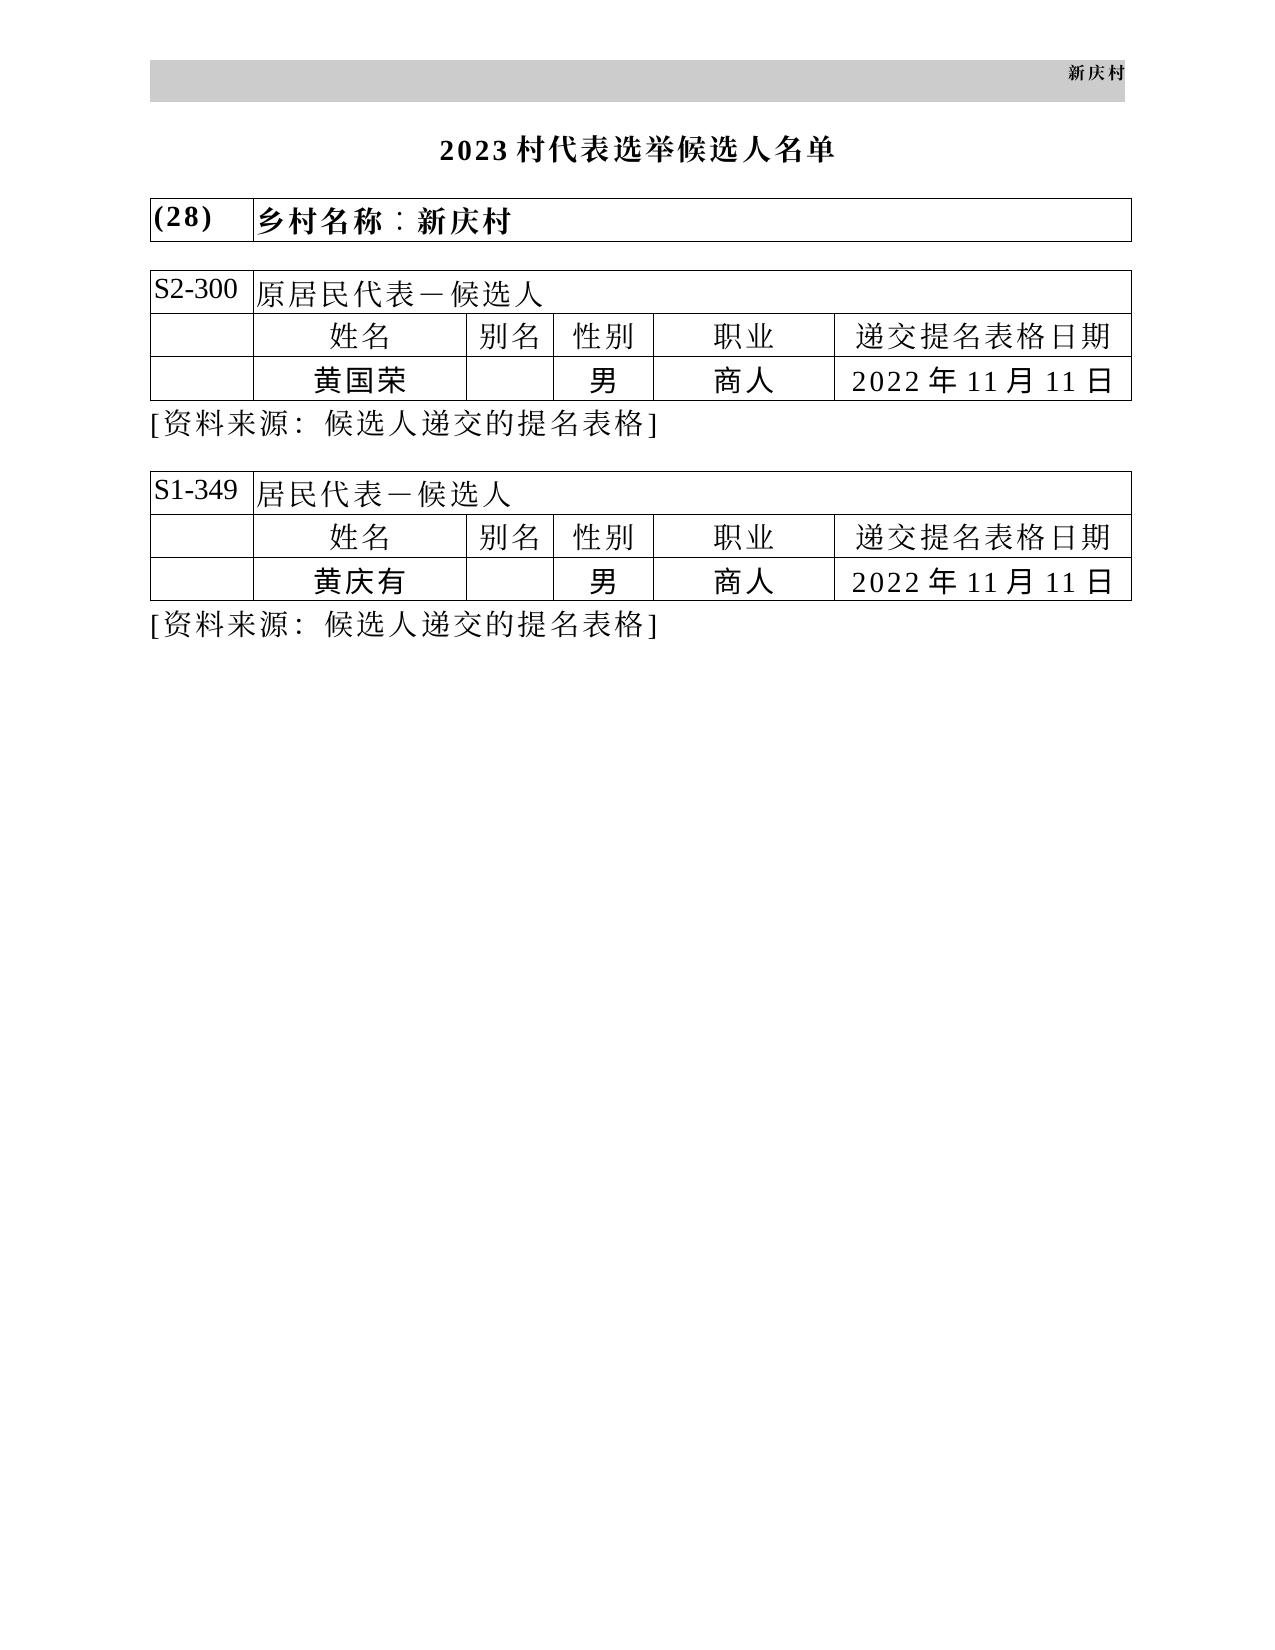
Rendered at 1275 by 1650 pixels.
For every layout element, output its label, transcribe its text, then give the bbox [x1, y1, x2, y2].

table_cell [151, 357, 253, 399]
table_cell 职业 [654, 515, 834, 557]
table_cell 递交提名表格日期 [835, 314, 1131, 356]
table_cell 性别 [554, 515, 653, 557]
table_cell 男 [554, 357, 653, 399]
table_cell 姓名 [254, 314, 466, 356]
table_cell 职业 [654, 314, 834, 356]
table_cell [151, 558, 253, 600]
table_cell 商人 [654, 558, 834, 600]
table_cell 递交提名表格日期 [835, 515, 1131, 557]
table_cell [151, 515, 253, 557]
table_header S2-300 [151, 271, 253, 313]
text 2023村代表选举候选人名单 [150, 127, 1125, 169]
text [资料来源：候选人递交的提名表格] [150, 601, 1125, 643]
table_header 乡村名称︰新庆村 [254, 199, 1131, 241]
table_cell 男 [554, 558, 653, 600]
subtitle 新庆村 [150, 60, 1125, 102]
table_header S1-349 [151, 472, 253, 514]
table_cell [467, 558, 553, 600]
table_cell 别名 [467, 314, 553, 356]
table_header (28) [151, 199, 253, 241]
table_cell [467, 357, 553, 399]
table_cell 姓名 [254, 515, 466, 557]
table_cell 2022年11月11日 [835, 357, 1131, 399]
table_cell 性别 [554, 314, 653, 356]
table_cell 黄国荣 [254, 357, 466, 399]
table_cell 黄庆有 [254, 558, 466, 600]
table_cell [151, 314, 253, 356]
table_cell 别名 [467, 515, 553, 557]
text [资料来源：候选人递交的提名表格] [150, 401, 1125, 442]
table_header 原居民代表－候选人 [254, 271, 1131, 313]
table_cell 商人 [654, 357, 834, 399]
table_header 居民代表－候选人 [254, 472, 1131, 514]
table_cell 2022年11月11日 [835, 558, 1131, 600]
